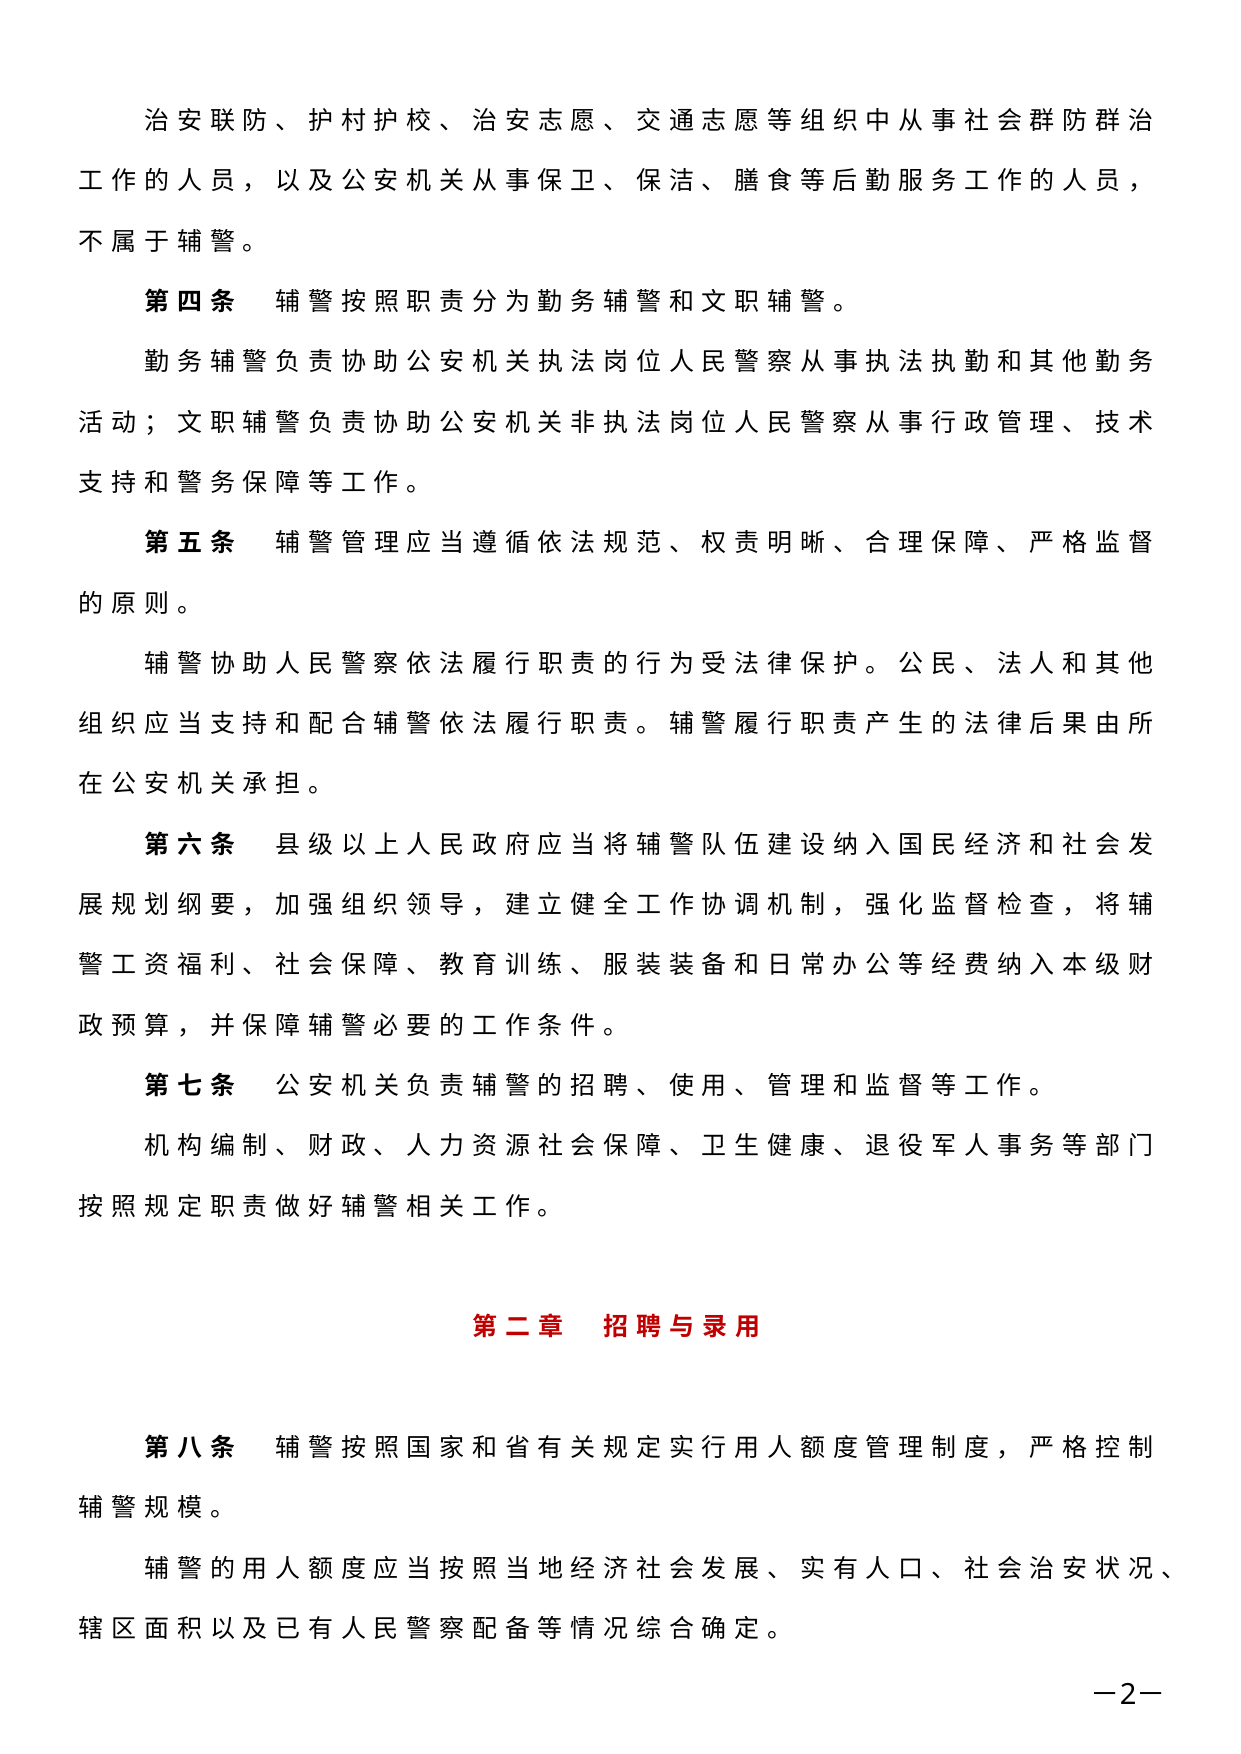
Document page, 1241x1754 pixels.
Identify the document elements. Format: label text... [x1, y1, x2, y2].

text 勤务辅警负责协助公安机关执法岗位人民警察从事执法执勤和其他勤务活动；文职辅警负责协助公安机关非执法岗位人民警察从事行政管理、技术支持和警务保障等工作。 [79, 330, 1161, 511]
text 机构编制、财政、人力资源社会保障、卫生健康、退役军人事务等部门按照规定职责做好辅警相关工作。 [79, 1114, 1161, 1234]
text 辅警的用人额度应当按照当地经济社会发展、实有人口、社会治安状况、辖区面积以及已有人民警察配备等情况综合确定。 [79, 1536, 1161, 1657]
text 第七条 公安机关负责辅警的招聘、使用、管理和监督等工作。 [79, 1053, 1161, 1114]
text 第四条 辅警按照职责分为勤务辅警和文职辅警。 [79, 269, 1161, 330]
text 第五条 辅警管理应当遵循依法规范、权责明晰、合理保障、严格监督的原则。 [79, 511, 1161, 631]
text 第二章 招聘与录用 [79, 1295, 1161, 1355]
text 治安联防、护村护校、治安志愿、交通志愿等组织中从事社会群防群治工作的人员，以及公安机关从事保卫、保洁、膳食等后勤服务工作的人员，不属于辅警。 [79, 88, 1161, 269]
text 第八条 辅警按照国家和省有关规定实行用人额度管理制度，严格控制辅警规模。 [79, 1415, 1161, 1536]
text 辅警协助人民警察依法履行职责的行为受法律保护。公民、法人和其他组织应当支持和配合辅警依法履行职责。辅警履行职责产生的法律后果由所在公安机关承担。 [79, 631, 1161, 812]
text 第六条 县级以上人民政府应当将辅警队伍建设纳入国民经济和社会发展规划纲要，加强组织领导，建立健全工作协调机制，强化监督检查，将辅警工资福利、社会保障、教育训练、服装装备和日常办公等经费纳入本级财政预算，并保障辅警必要的工作条件。 [79, 812, 1161, 1053]
